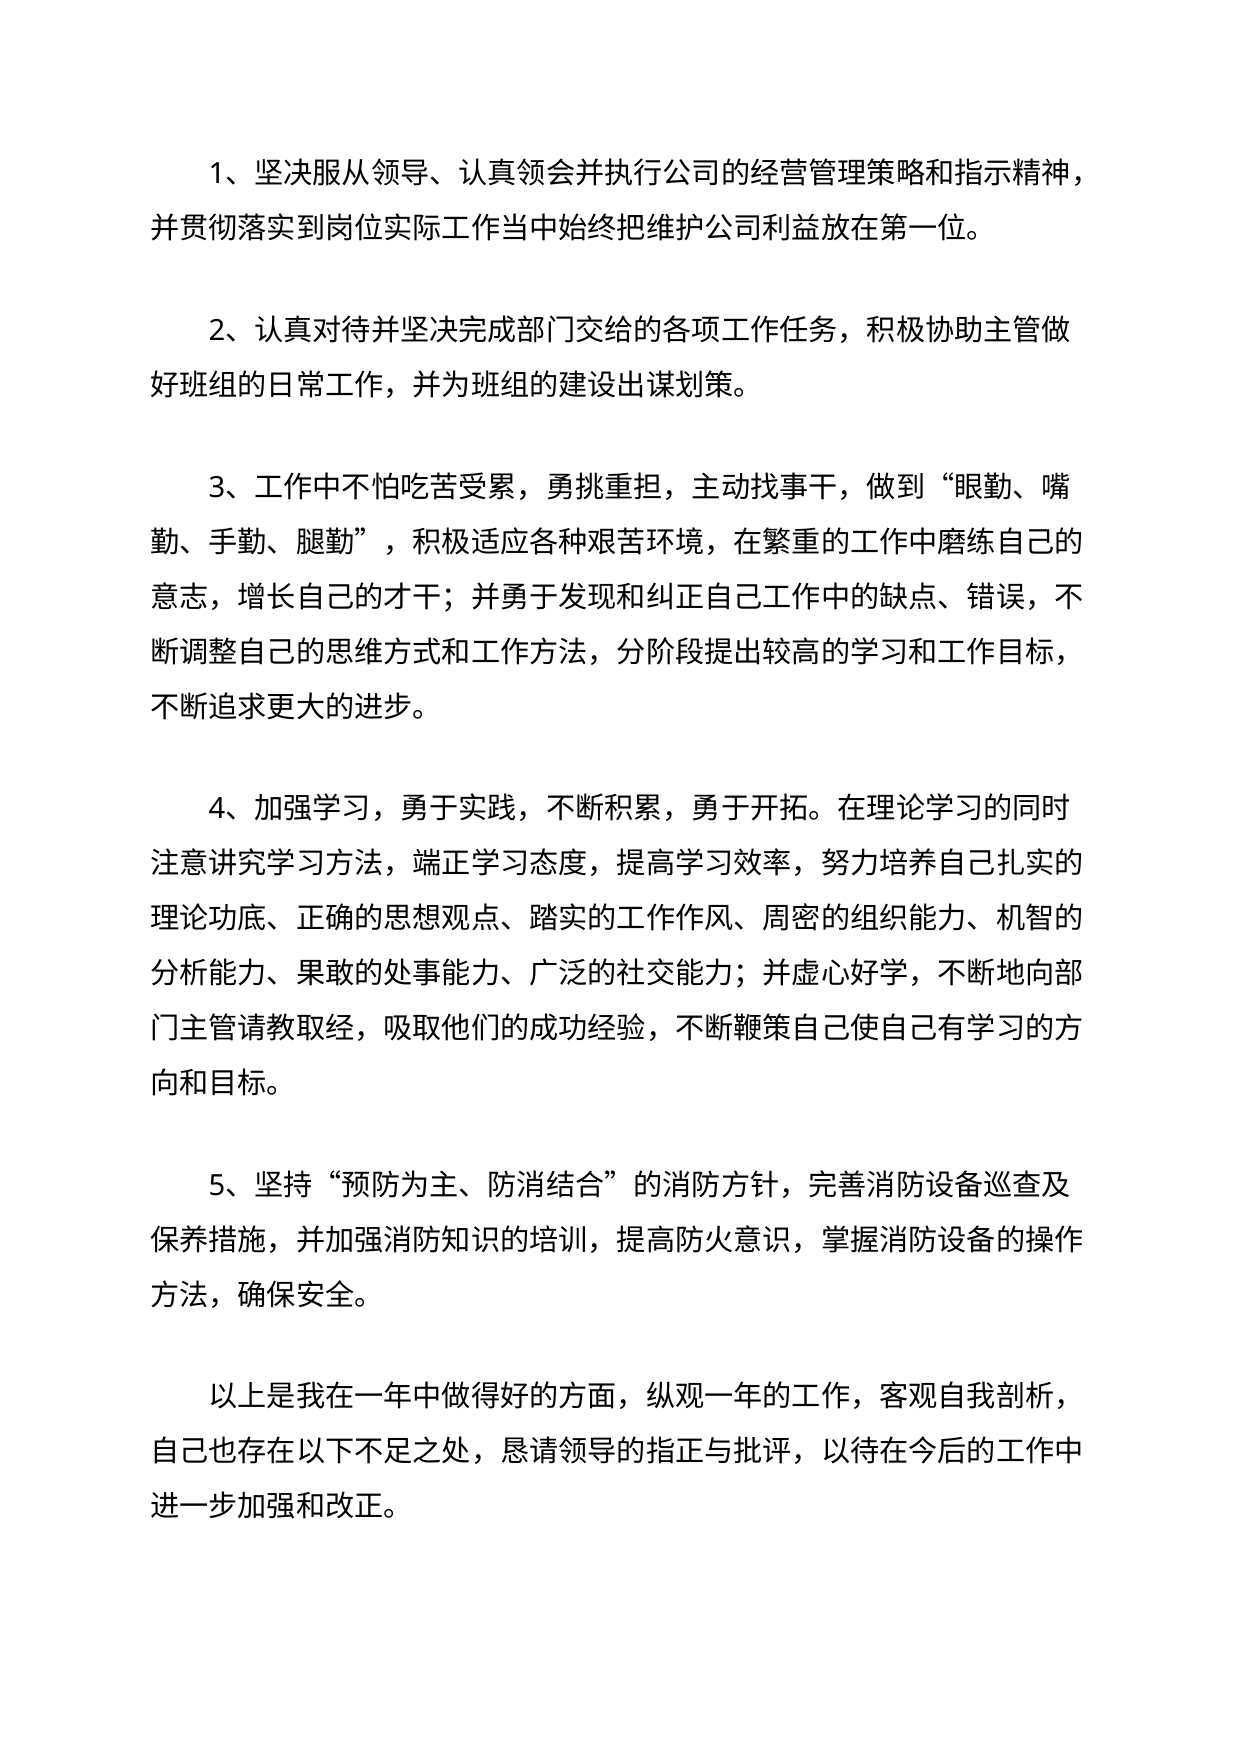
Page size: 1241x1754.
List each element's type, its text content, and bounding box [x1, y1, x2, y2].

text 以上是我在一年中做得好的方面，纵观一年的工作，客观自我剖析，自己也存在以下不足之处，恳请领导的指正与批评，以待在今后的工作中进一步加强和改正。 [150, 1373, 1090, 1525]
text 1、坚决服从领导、认真领会并执行公司的经营管理策略和指示精神，并贯彻落实到岗位实际工作当中始终把维护公司利益放在第一位。 [150, 150, 1090, 247]
text 5、坚持“预防为主、防消结合”的消防方针，完善消防设备巡查及保养措施，并加强消防知识的培训，提高防火意识，掌握消防设备的操作方法，确保安全。 [150, 1161, 1090, 1313]
text 2、认真对待并坚决完成部门交给的各项工作任务，积极协助主管做好班组的日常工作，并为班组的建设出谋划策。 [150, 307, 1090, 404]
text 3、工作中不怕吃苦受累，勇挑重担，主动找事干，做到“眼勤、嘴勤、手勤、腿勤”，积极适应各种艰苦环境，在繁重的工作中磨练自己的意志，增长自己的才干；并勇于发现和纠正自己工作中的缺点、错误，不断调整自己的思维方式和工作方法，分阶段提出较高的学习和工作目标，不断追求更大的进步。 [150, 463, 1090, 726]
text 4、加强学习，勇于实践，不断积累，勇于开拓。在理论学习的同时注意讲究学习方法，端正学习态度，提高学习效率，努力培养自己扎实的理论功底、正确的思想观点、踏实的工作作风、周密的组织能力、机智的分析能力、果敢的处事能力、广泛的社交能力；并虚心好学，不断地向部门主管请教取经，吸取他们的成功经验，不断鞭策自己使自己有学习的方向和目标。 [150, 785, 1090, 1102]
